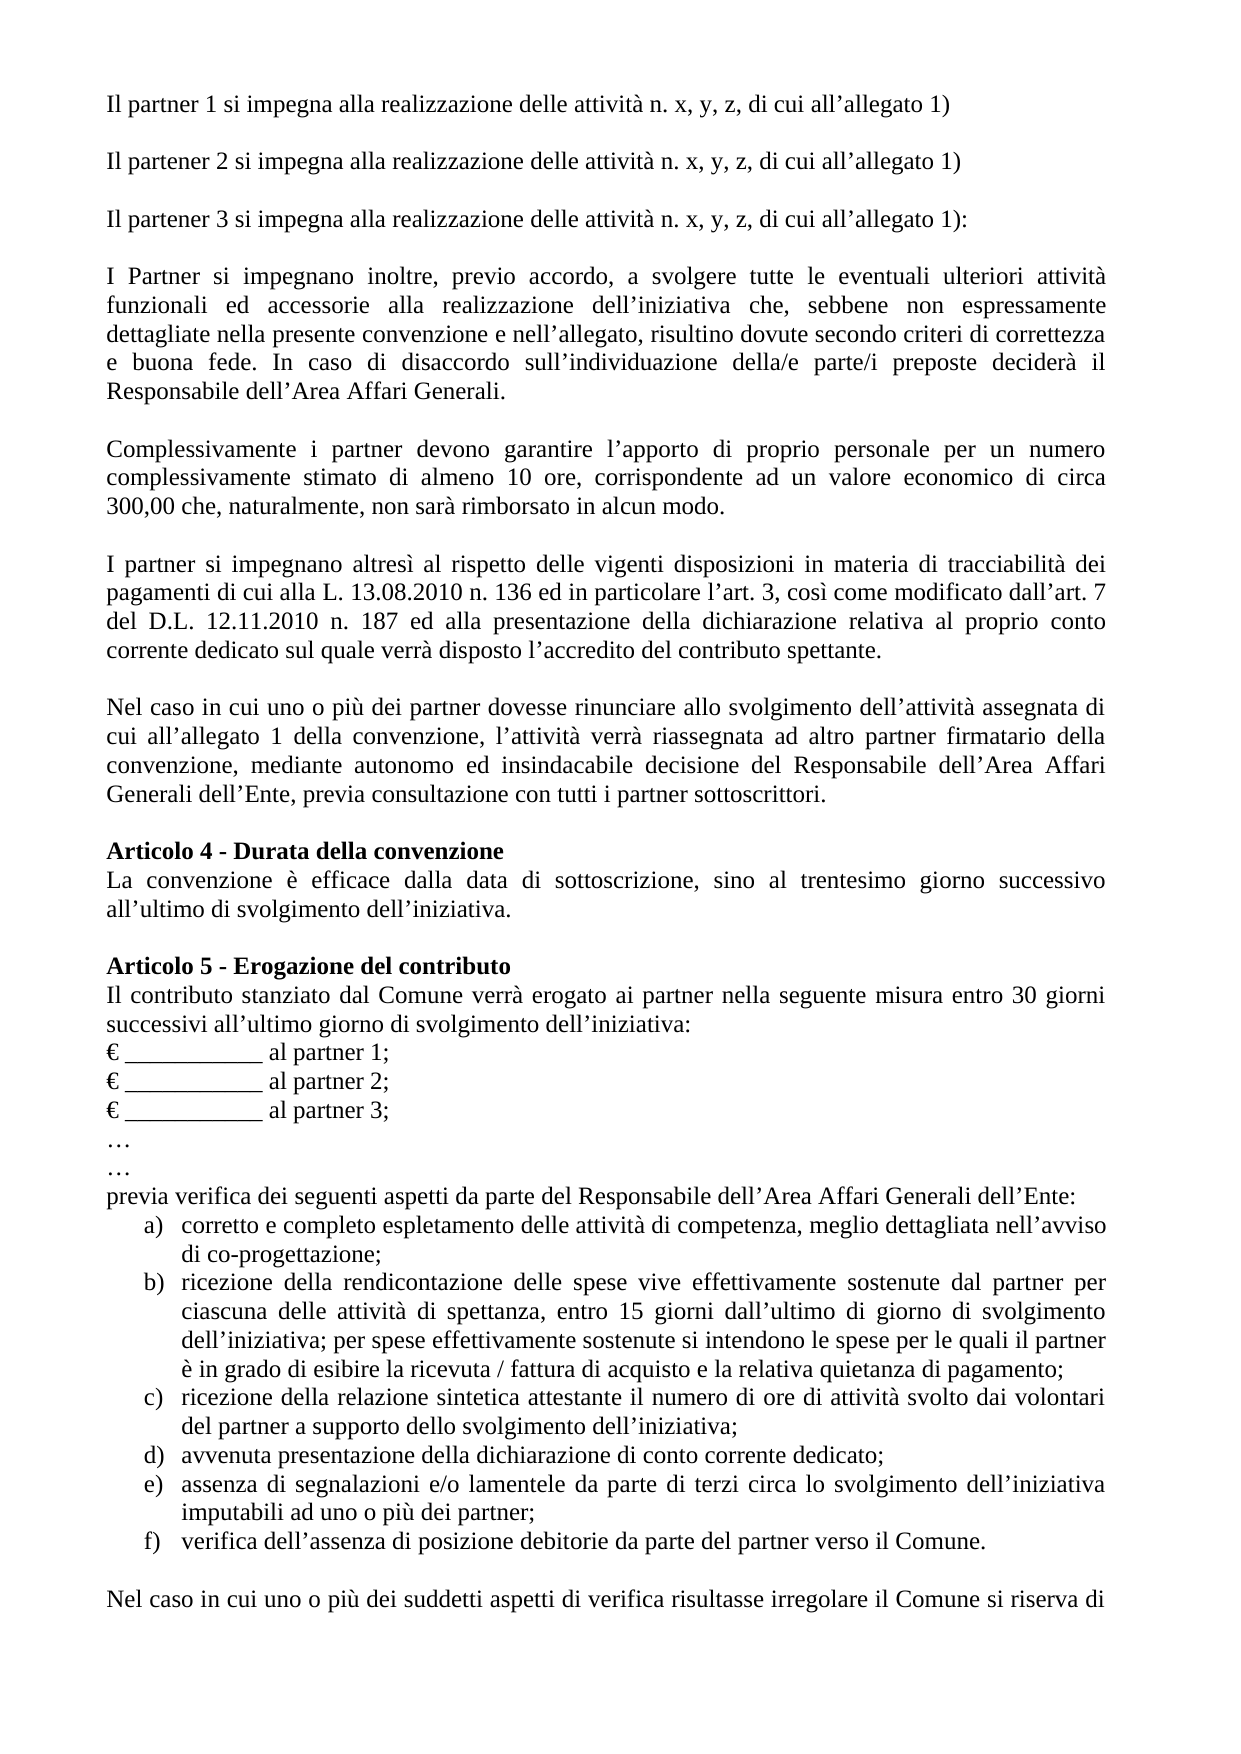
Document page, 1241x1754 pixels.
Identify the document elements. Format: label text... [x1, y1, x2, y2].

text Il partner 1 si impegna alla realizzazione delle attività n. x, y, z, di cui all’allegato 1) [106, 89, 1107, 117]
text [106, 1584, 1107, 1612]
list ricezione della relazione sintetica attestante il numero di ore di attività svolto dai volontari del partner a supporto dello svolgimento dell’iniziativa; [144, 1382, 1107, 1440]
text previa verifica dei seguenti aspetti da parte del Responsabile dell’Area Affari Generali dell’Ente: [106, 1181, 1107, 1210]
text I partner si impegnano altresì al rispetto delle vigenti disposizioni in materia di tracciabilità dei pagamenti di cui alla L. 13.08.2010 n. 136 ed in particolare l’art. 3, così come modificato dall’art. 7 del D.L. 12.11.2010 n. 187 ed alla presentazione della dichiarazione relativa al proprio conto corrente dedicato sul quale verrà disposto l’accredito del contributo spettante. [106, 549, 1107, 664]
text Il contributo stanziato dal Comune verrà erogato ai partner nella seguente misura entro 30 giorni successivi all’ultimo giorno di svolgimento dell’iniziativa: [106, 980, 1107, 1037]
text Il partener 3 si impegna alla realizzazione delle attività n. x, y, z, di cui all’allegato 1): [106, 204, 1107, 232]
text € ___________ al partner 3; [106, 1095, 1107, 1124]
text Nel caso in cui uno o più dei partner dovesse rinunciare allo svolgimento dell’attività assegnata di cui all’allegato 1 della convenzione, l’attività verrà riassegnata ad altro partner firmatario della convenzione, mediante autonomo ed insindacabile decisione del Responsabile dell’Area Affari Generali dell’Ente, previa consultazione con tutti i partner sottoscrittori. [106, 692, 1107, 807]
text Articolo 4 - Durata della convenzione [106, 836, 1107, 865]
list avvenuta presentazione della dichiarazione di conto corrente dedicato; [144, 1440, 1107, 1469]
text € ___________ al partner 2; [106, 1066, 1107, 1095]
text … [106, 1152, 1107, 1181]
text Articolo 5 - Erogazione del contributo [106, 951, 1107, 980]
text Complessivamente i partner devono garantire l’apporto di proprio personale per un numero complessivamente stimato di almeno 10 ore, corrispondente ad un valore economico di circa 300,00 che, naturalmente, non sarà rimborsato in alcun modo. [106, 434, 1107, 520]
text La convenzione è efficace dalla data di sottoscrizione, sino al trentesimo giorno successivo all’ultimo di svolgimento dell’iniziativa. [106, 865, 1107, 922]
list assenza di segnalazioni e/o lamentele da parte di terzi circa lo svolgimento dell’iniziativa imputabili ad uno o più dei partner; [144, 1469, 1107, 1526]
text I Partner si impegnano inoltre, previo accordo, a svolgere tutte le eventuali ulteriori attività funzionali ed accessorie alla realizzazione dell’iniziativa che, sebbene non espressamente dettagliate nella presente convenzione e nell’allegato, risultino dovute secondo criteri di correttezza e buona fede. In caso di disaccordo sull’individuazione della/e parte/i preposte deciderà il Responsabile dell’Area Affari Generali. [106, 261, 1107, 405]
text Il partener 2 si impegna alla realizzazione delle attività n. x, y, z, di cui all’allegato 1) [106, 146, 1107, 175]
list ricezione della rendicontazione delle spese vive effettivamente sostenute dal partner per ciascuna delle attività di spettanza, entro 15 giorni dall’ultimo di giorno di svolgimento dell’iniziativa; per spese effettivamente sostenute si intendono le spese per le quali il partner è in grado di esibire la ricevuta / fattura di acquisto e la relativa quietanza di pagamento; [144, 1267, 1107, 1382]
list verifica dell’assenza di posizione debitorie da parte del partner verso il Comune. [144, 1526, 1107, 1555]
text … [106, 1124, 1107, 1152]
list corretto e completo espletamento delle attività di competenza, meglio dettagliata nell’avviso di co-progettazione; [144, 1210, 1107, 1267]
text € ___________ al partner 1; [106, 1037, 1107, 1066]
